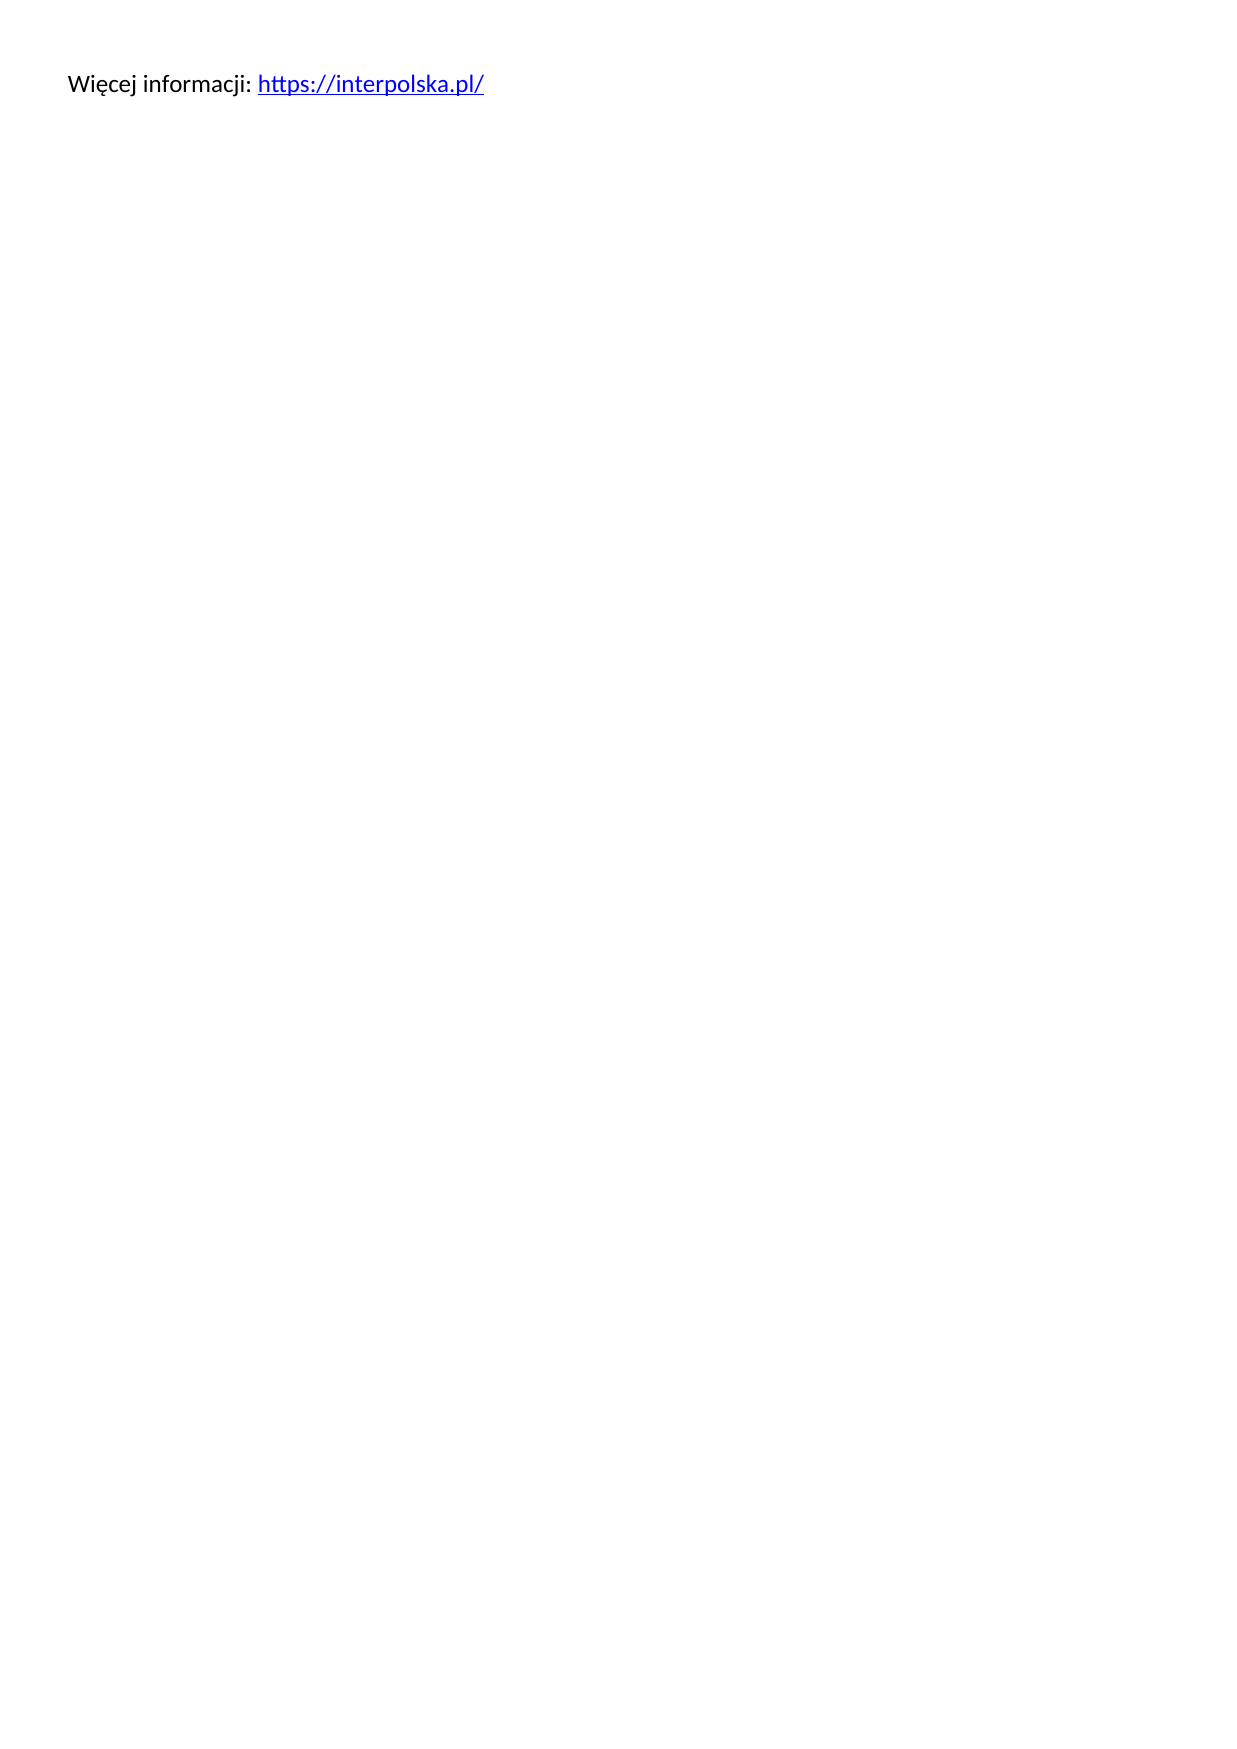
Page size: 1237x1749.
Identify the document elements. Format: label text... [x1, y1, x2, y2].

text Więcej informacji: https://interpolska.pl/ [68, 68, 1169, 98]
